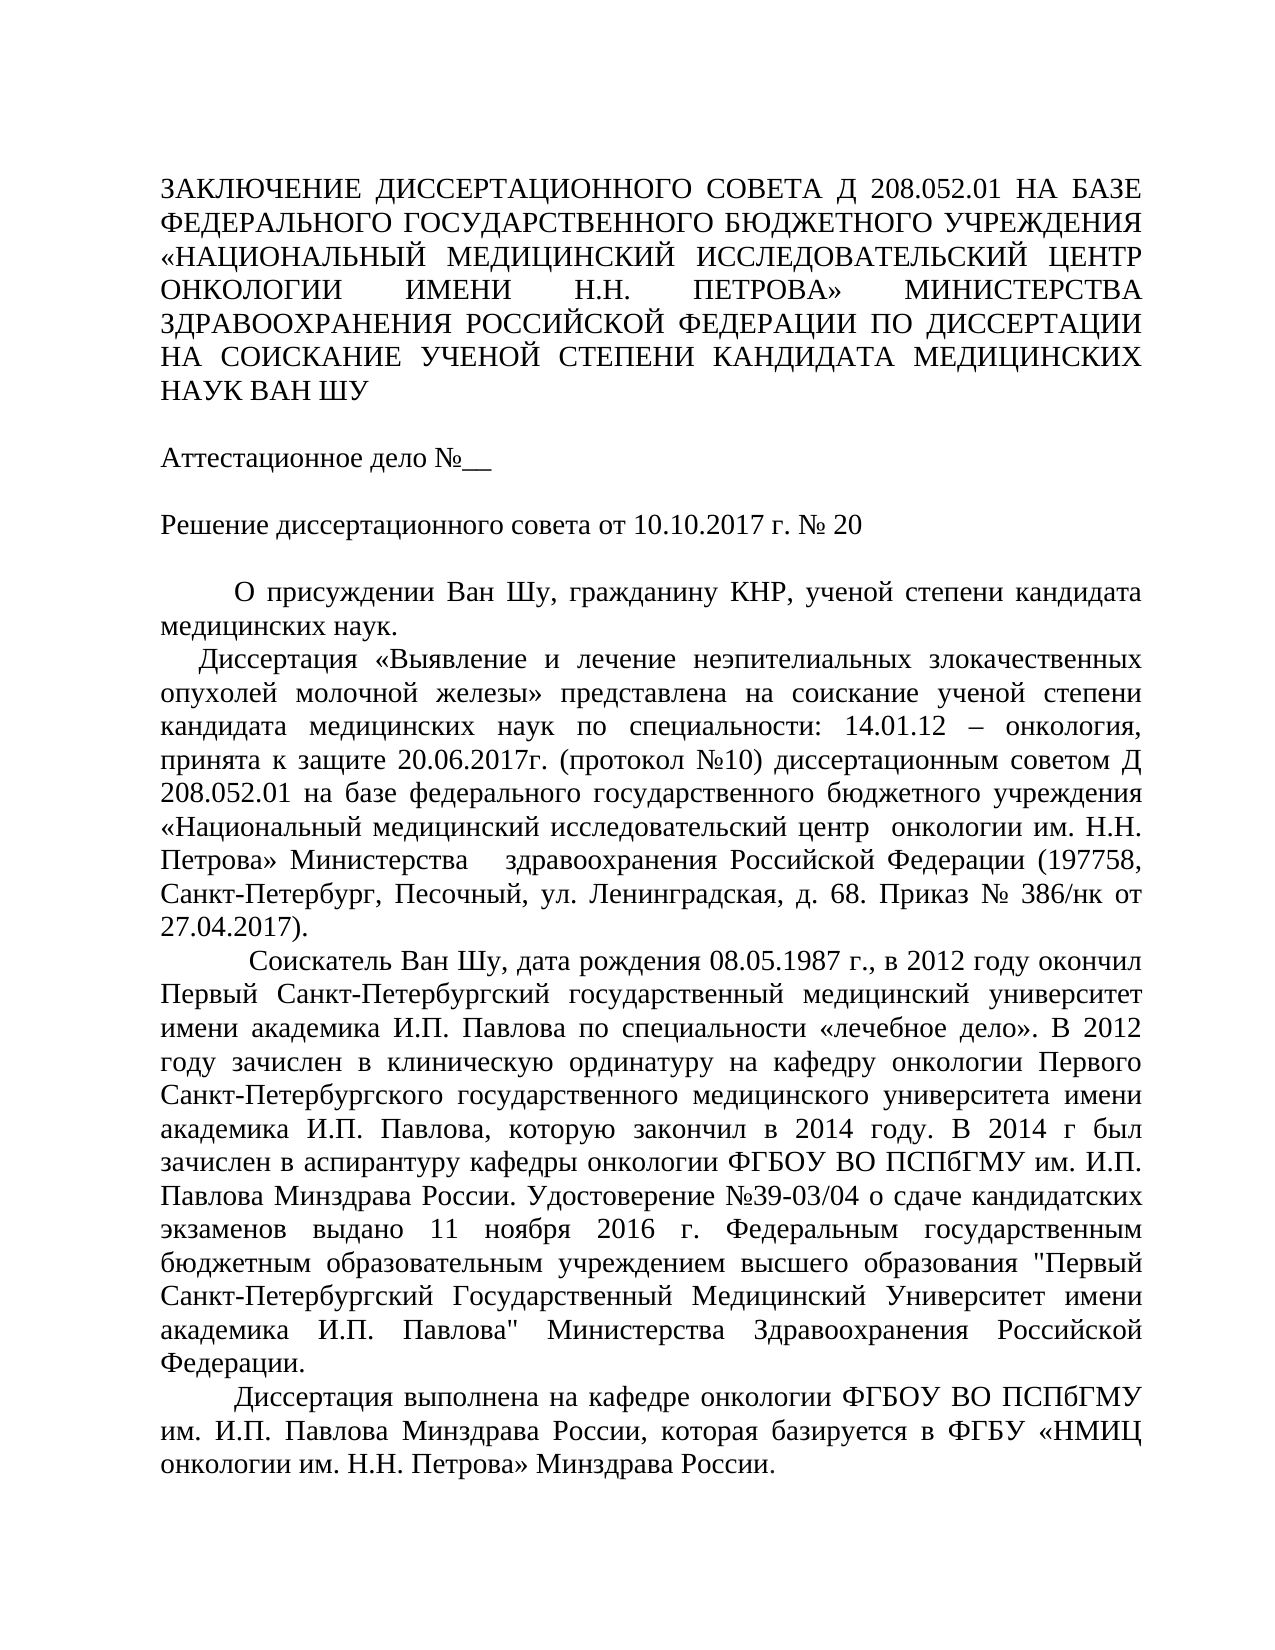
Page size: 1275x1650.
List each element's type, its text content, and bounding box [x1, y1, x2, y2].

text Соискатель Ван Шу, дата рождения 08.05.1987 г., в 2012 году окончил Первый Санкт-Петербургский государственный медицинский университет имени академика И.П. Павлова по специальности «лечебное дело». В 2012 году зачислен в клиническую ординатуру на кафедру онкологии Первого Санкт-Петербургского государственного медицинского университета имени академика И.П. Павлова, которую закончил в 2014 году. В 2014 г был зачислен в аспирантуру кафедры онкологии ФГБОУ ВО ПСПбГМУ им. И.П. Павлова Минздрава России. Удостоверение №39-03/04 о сдаче кандидатских экзаменов выдано 11 ноября 2016 г. Федеральным государственным бюджетным образовательным учреждением высшего образования "Первый Санкт-Петербургский Государственный Медицинский Университет имени академика И.П. Павлова" Министерства Здравоохранения Российской Федерации. [160, 943, 1143, 1379]
text Диссертация выполнена на кафедре онкологии ФГБОУ ВО ПСПбГМУ им. И.П. Павлова Минздрава России, которая базируется в ФГБУ «НМИЦ онкологии им. Н.Н. Петрова» Минздрава России. [160, 1379, 1143, 1480]
text О присуждении Ван Шу, гражданину КНР, ученой степени кандидата медицинских наук. [160, 574, 1143, 641]
text Диссертация «Выявление и лечение неэпителиальных злокачественных опухолей молочной железы» представлена на соискание ученой степени кандидата медицинских наук по специальности: 14.01.12 – онкология, принята к защите 20.06.2017г. (протокол №10) диссертационным советом Д 208.052.01 на базе федерального государственного бюджетного учреждения «Национальный медицинский исследовательский центр онкологии им. Н.Н. Петрова» Министерства здравоохранения Российской Федерации (197758, Санкт-Петербург, Песочный, ул. Ленинградская, д. 68. Приказ № 386/нк от 27.04.2017). [160, 641, 1143, 943]
text Решение диссертационного совета от 10.10.2017 г. № 20 [160, 507, 1143, 541]
text ЗАКЛЮЧЕНИЕ ДИССЕРТАЦИОННОГО СОВЕТА Д 208.052.01 НА БАЗЕ ФЕДЕРАЛЬНОГО ГОСУДАРСТВЕННОГО БЮДЖЕТНОГО УЧРЕЖДЕНИЯ «НАЦИОНАЛЬНЫЙ МЕДИЦИНСКИЙ ИССЛЕДОВАТЕЛЬСКИЙ ЦЕНТР ОНКОЛОГИИ ИМЕНИ Н.Н. ПЕТРОВА» МИНИСТЕРСТВА ЗДРАВООХРАНЕНИЯ РОССИЙСКОЙ ФЕДЕРАЦИИ ПО ДИССЕРТАЦИИ НА СОИСКАНИЕ УЧЕНОЙ СТЕПЕНИ КАНДИДАТА МЕДИЦИНСКИХ НАУК ВАН ШУ [160, 172, 1143, 406]
text Аттестационное дело №__ [160, 440, 1143, 473]
